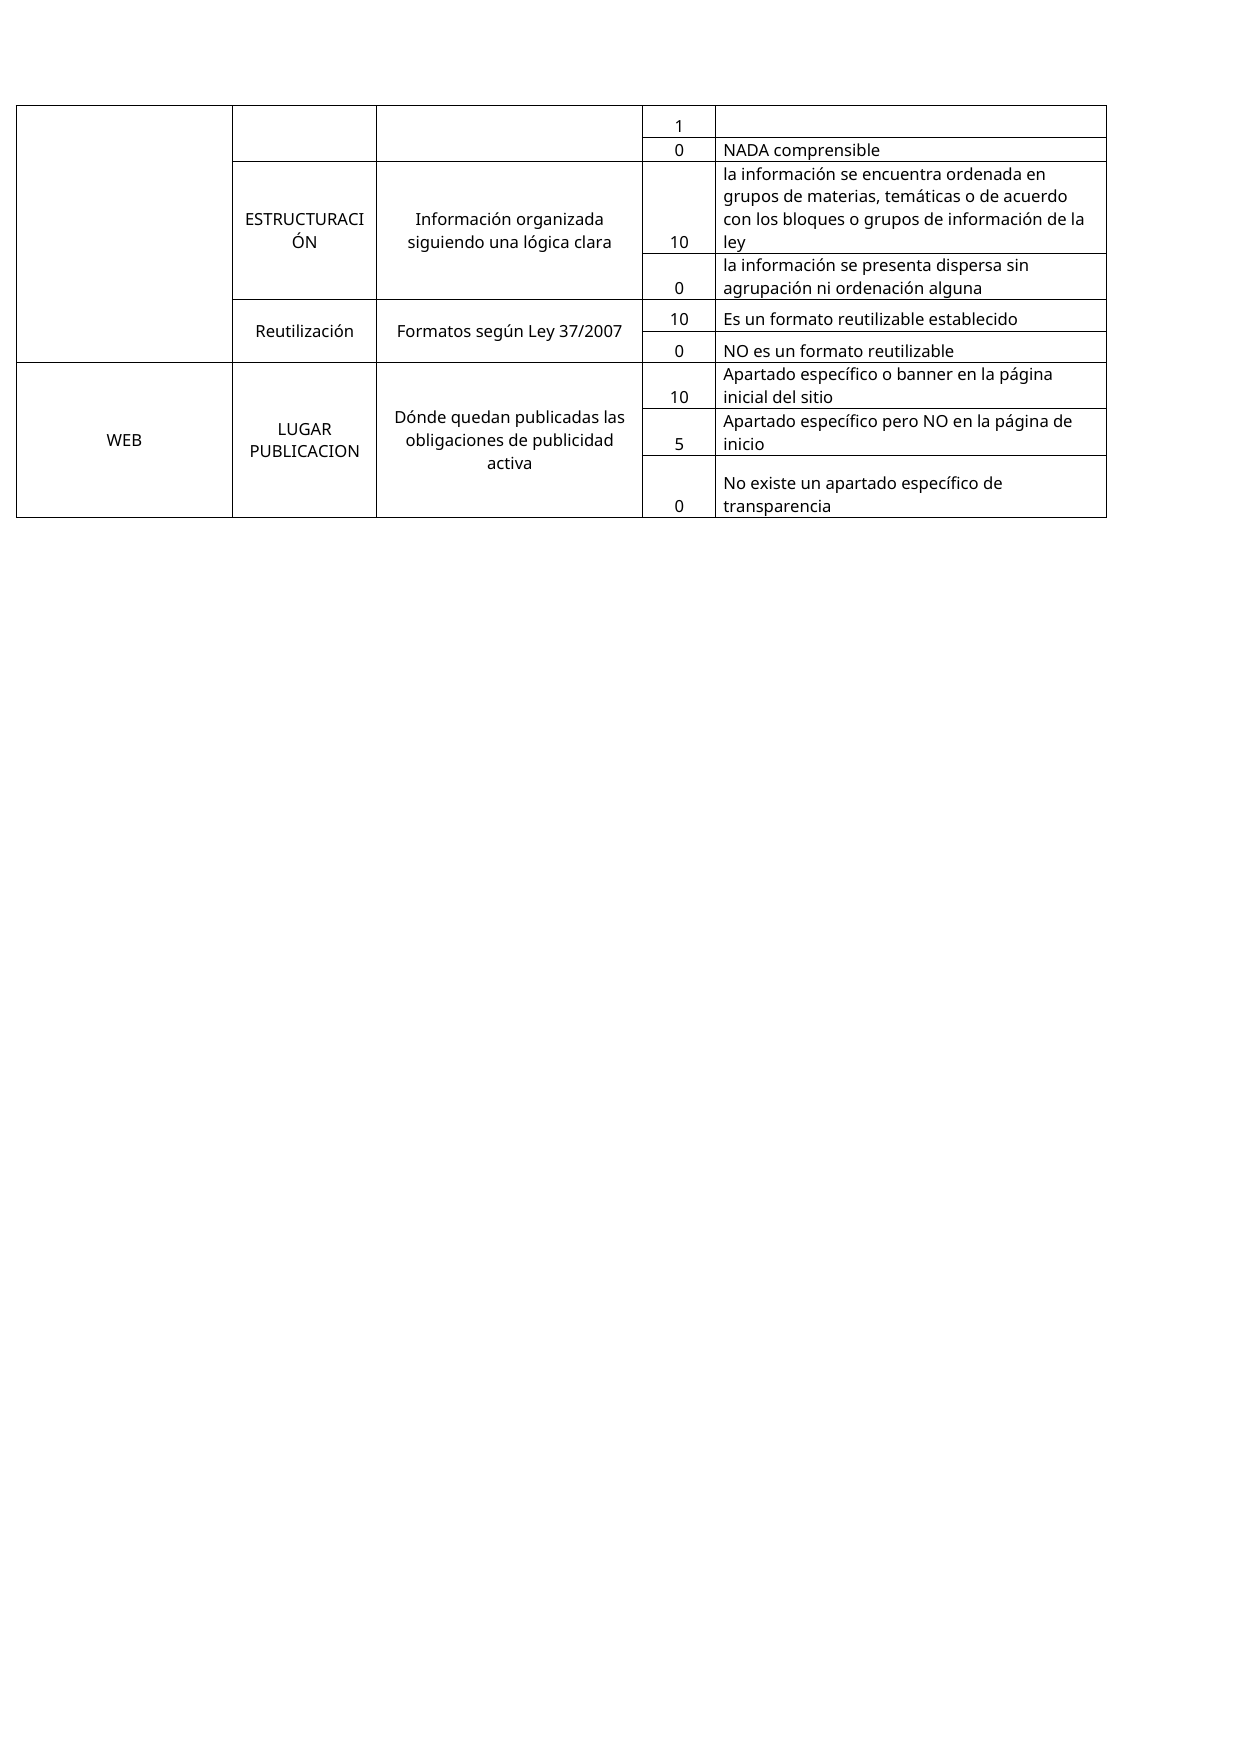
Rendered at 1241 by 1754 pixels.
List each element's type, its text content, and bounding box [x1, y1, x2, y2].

table_cell 0 [643, 456, 715, 517]
table_cell 0 [643, 138, 715, 161]
table_cell Reutilización [233, 300, 376, 362]
table_cell 10 [643, 300, 715, 331]
table_cell la información se encuentra ordenada en grupos de materias, temáticas o de acuerdo con los bloques o grupos de información de la ley [716, 162, 1106, 253]
table_cell 10 [643, 363, 715, 408]
table_cell 10 [643, 162, 715, 253]
table_cell NADA comprensible [716, 138, 1106, 161]
table_cell la información se presenta dispersa sin agrupación ni ordenación alguna [716, 254, 1106, 299]
table_cell NO es un formato reutilizable [716, 332, 1106, 362]
table_cell Apartado específico pero NO en la página de inicio [716, 409, 1106, 455]
table_cell WEB [17, 363, 232, 517]
table_cell Apartado específico o banner en la página inicial del sitio [716, 363, 1106, 408]
table_cell Información organizada siguiendo una lógica clara [377, 162, 642, 299]
table_cell Formatos según Ley 37/2007 [377, 300, 642, 362]
table_cell No existe un apartado específico de transparencia [716, 456, 1106, 517]
table_cell Es un formato reutilizable establecido [716, 300, 1106, 331]
table_cell ESTRUCTURACIÓN [233, 162, 376, 299]
table_cell 5 [643, 409, 715, 455]
table_cell [716, 106, 1106, 137]
table_cell 0 [643, 332, 715, 362]
table_cell Dónde quedan publicadas las obligaciones de publicidad activa [377, 363, 642, 517]
table_cell LUGAR PUBLICACION [233, 363, 376, 517]
table_cell 0 [643, 254, 715, 299]
table_cell 1 [643, 106, 715, 137]
